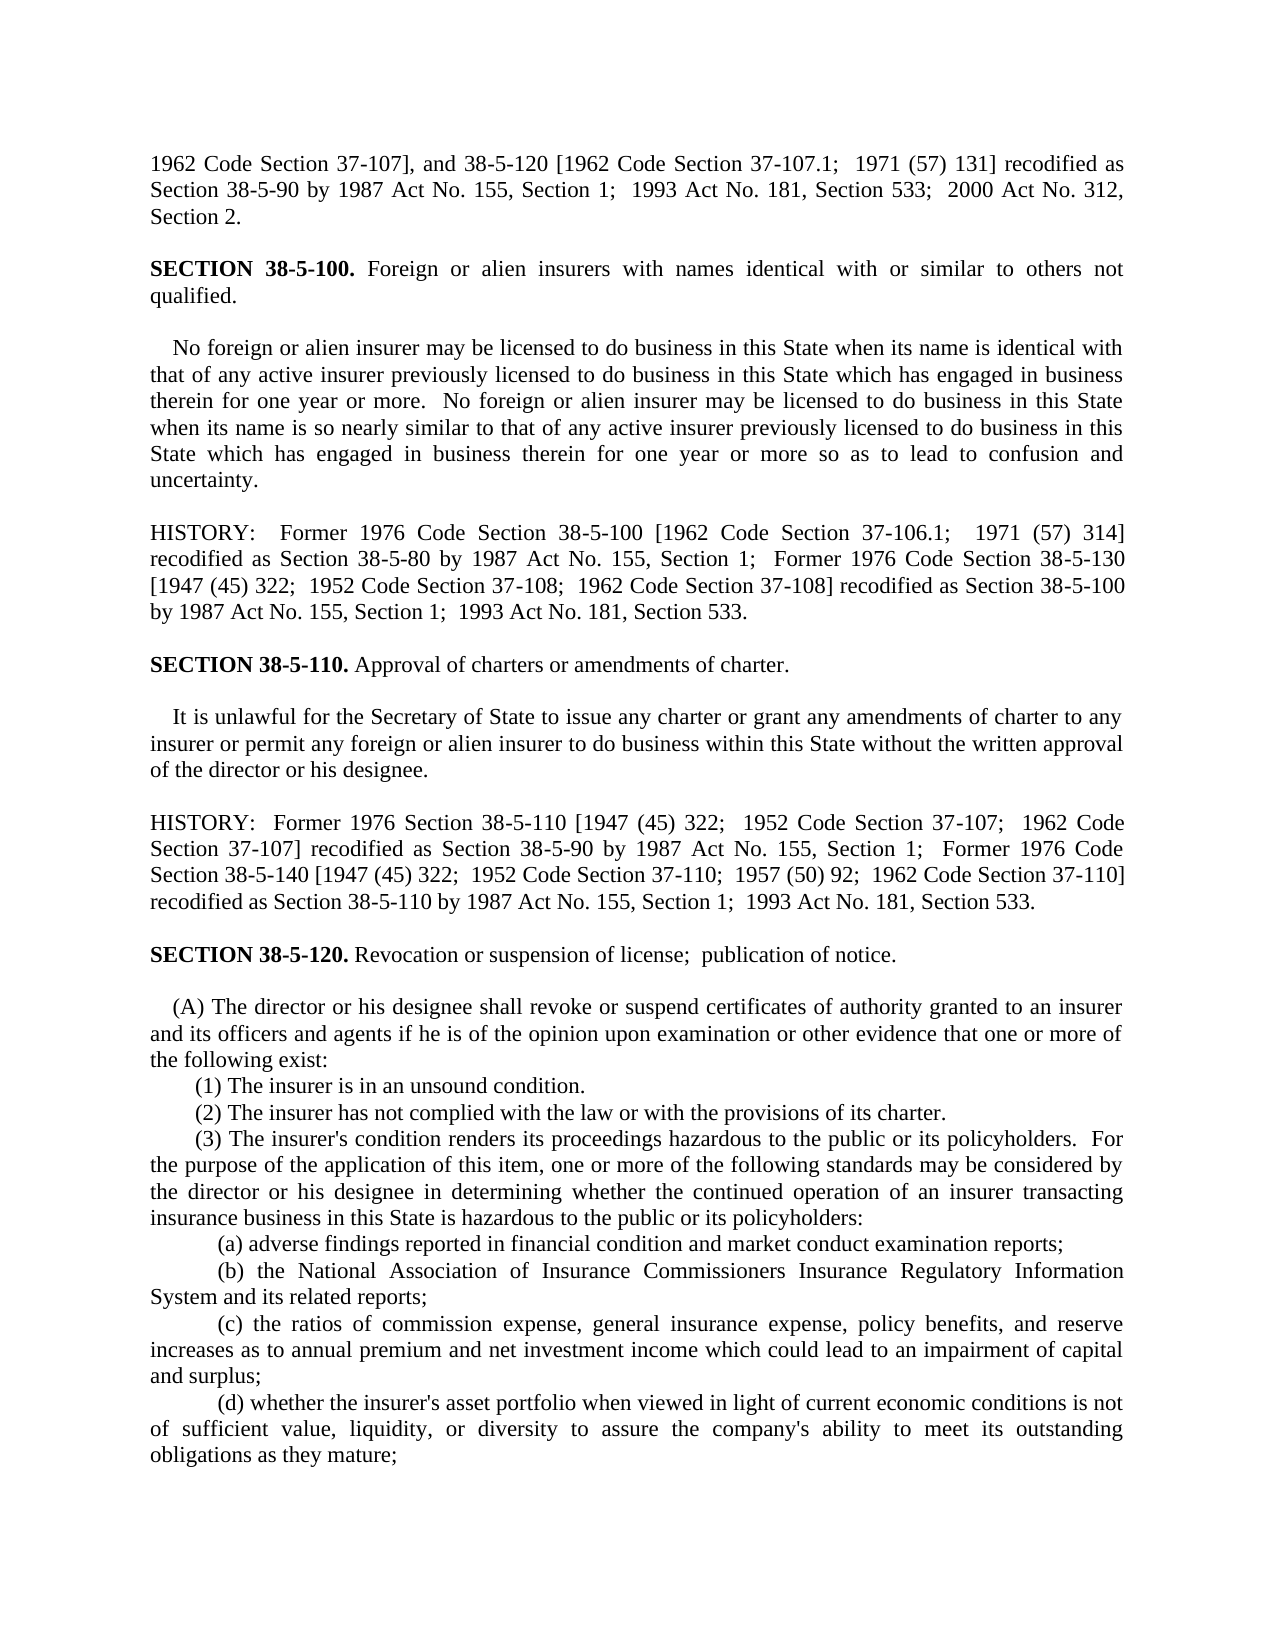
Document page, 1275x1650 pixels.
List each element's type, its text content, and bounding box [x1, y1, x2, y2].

text SECTION 38-5-110. Approval of charters or amendments of charter. [150, 651, 1125, 677]
text (2) The insurer has not complied with the law or with the provisions of its charter. [150, 1099, 1125, 1125]
text It is unlawful for the Secretary of State to issue any charter or grant any amendments of charter to any insurer or permit any foreign or alien insurer to do business within this State without the written approval of the director or his designee. [150, 703, 1125, 782]
text SECTION 38-5-120. Revocation or suspension of license; publication of notice. [150, 941, 1125, 967]
text SECTION 38-5-100. Foreign or alien insurers with names identical with or similar to others not qualified. [150, 255, 1125, 308]
text (1) The insurer is in an unsound condition. [150, 1072, 1125, 1099]
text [150, 150, 1125, 229]
text (A) The director or his designee shall revoke or suspend certificates of authority granted to an insurer and its officers and agents if he is of the opinion upon examination or other evidence that one or more of the following exist: [150, 993, 1125, 1072]
text No foreign or alien insurer may be licensed to do business in this State when its name is identical with that of any active insurer previously licensed to do business in this State which has engaged in business therein for one year or more. No foreign or alien insurer may be licensed to do business in this State when its name is so nearly similar to that of any active insurer previously licensed to do business in this State which has engaged in business therein for one year or more so as to lead to confusion and uncertainty. [150, 334, 1125, 493]
text (a) adverse findings reported in financial condition and market conduct examination reports; [150, 1231, 1125, 1257]
text (c) the ratios of commission expense, general insurance expense, policy benefits, and reserve increases as to annual premium and net investment income which could lead to an impairment of capital and surplus; [150, 1309, 1125, 1389]
text HISTORY: Former 1976 Section 38-5-110 [1947 (45) 322; 1952 Code Section 37-107; 1962 Code Section 37-107] recodified as Section 38-5-90 by 1987 Act No. 155, Section 1; Former 1976 Code Section 38-5-140 [1947 (45) 322; 1952 Code Section 37-110; 1957 (50) 92; 1962 Code Section 37-110] recodified as Section 38-5-110 by 1987 Act No. 155, Section 1; 1993 Act No. 181, Section 533. [150, 809, 1125, 914]
text (d) whether the insurer's asset portfolio when viewed in light of current economic conditions is not of sufficient value, liquidity, or diversity to assure the company's ability to meet its outstanding obligations as they mature; [150, 1389, 1125, 1468]
text (b) the National Association of Insurance Commissioners Insurance Regulatory Information System and its related reports; [150, 1257, 1125, 1309]
text HISTORY: Former 1976 Code Section 38-5-100 [1962 Code Section 37-106.1; 1971 (57) 314] recodified as Section 38-5-80 by 1987 Act No. 155, Section 1; Former 1976 Code Section 38-5-130 [1947 (45) 322; 1952 Code Section 37-108; 1962 Code Section 37-108] recodified as Section 38-5-100 by 1987 Act No. 155, Section 1; 1993 Act No. 181, Section 533. [150, 519, 1125, 624]
text (3) The insurer's condition renders its proceedings hazardous to the public or its policyholders. For the purpose of the application of this item, one or more of the following standards may be considered by the director or his designee in determining whether the continued operation of an insurer transacting insurance business in this State is hazardous to the public or its policyholders: [150, 1125, 1125, 1231]
